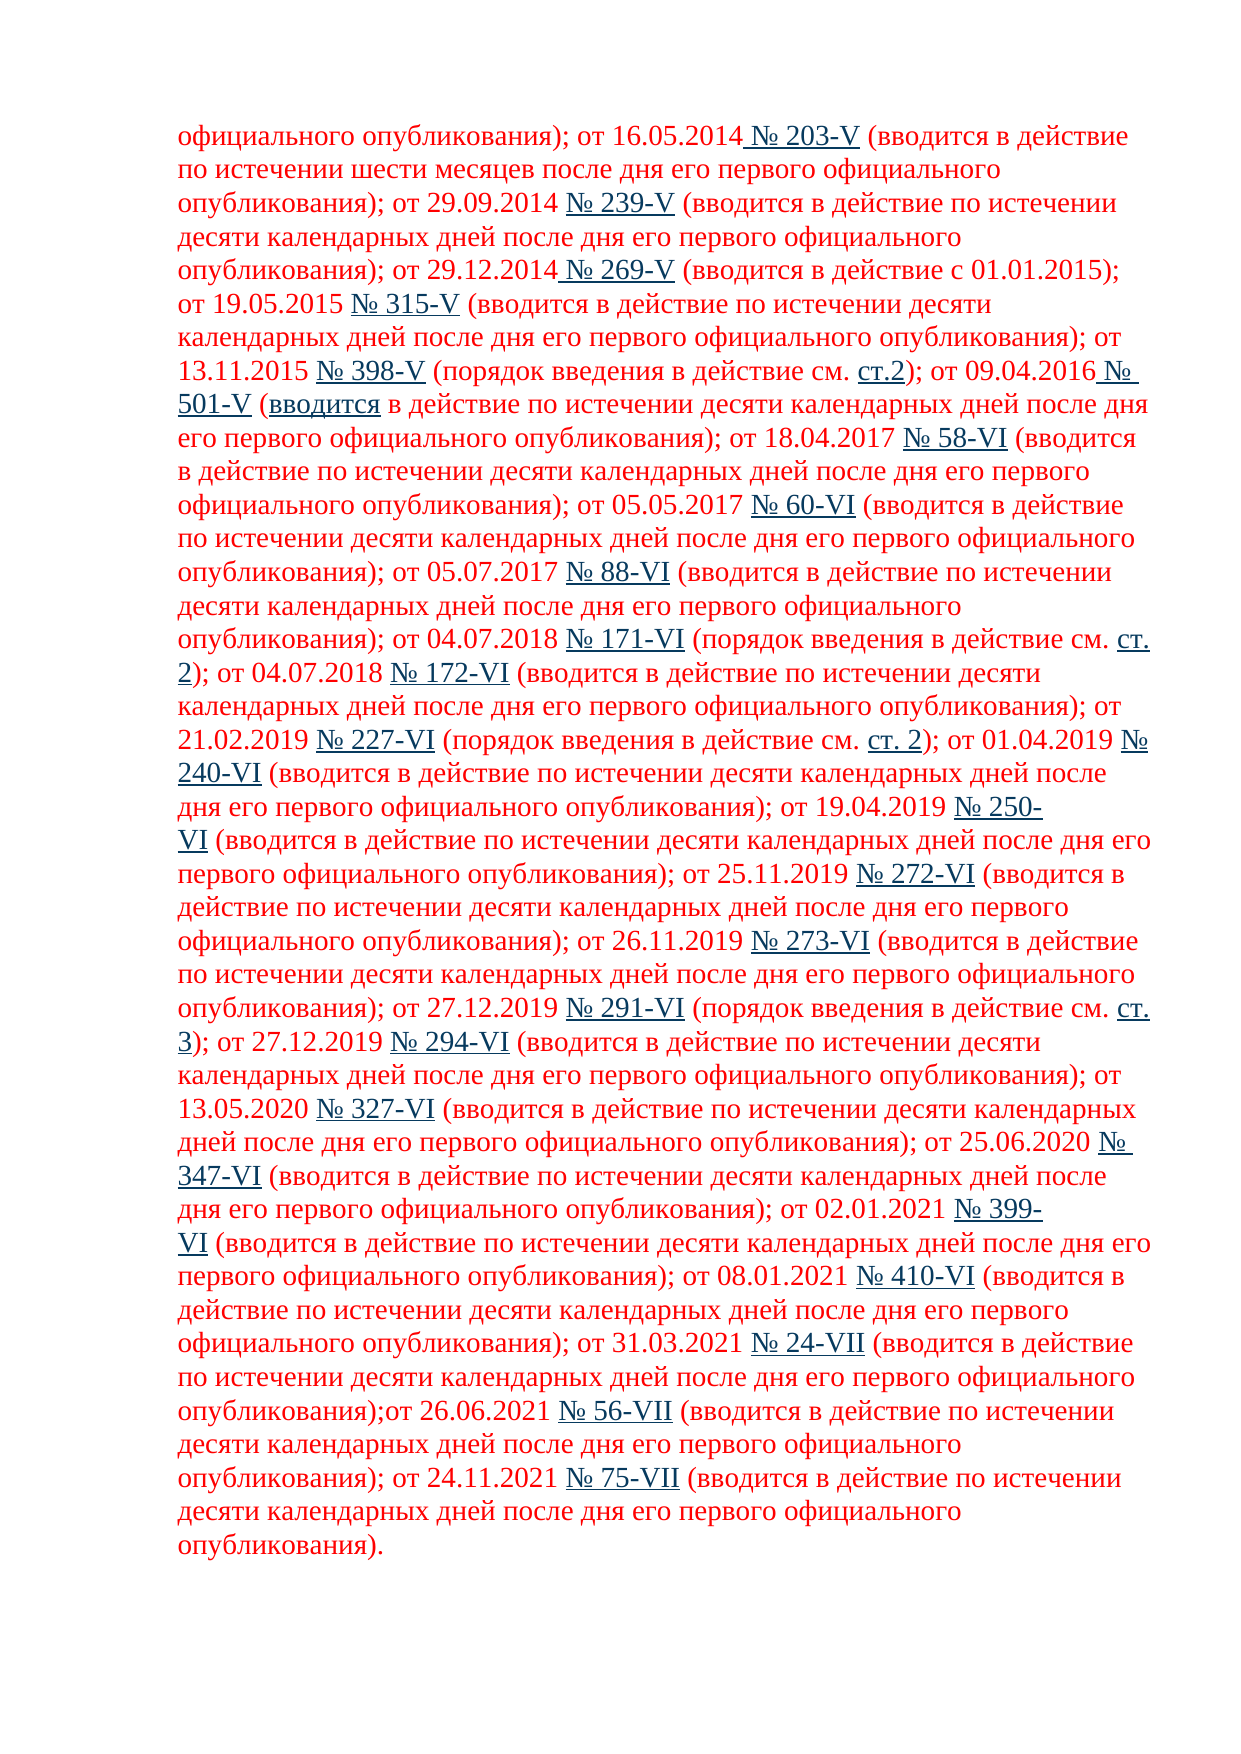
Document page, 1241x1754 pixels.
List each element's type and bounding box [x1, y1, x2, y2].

text [177, 118, 1152, 1588]
